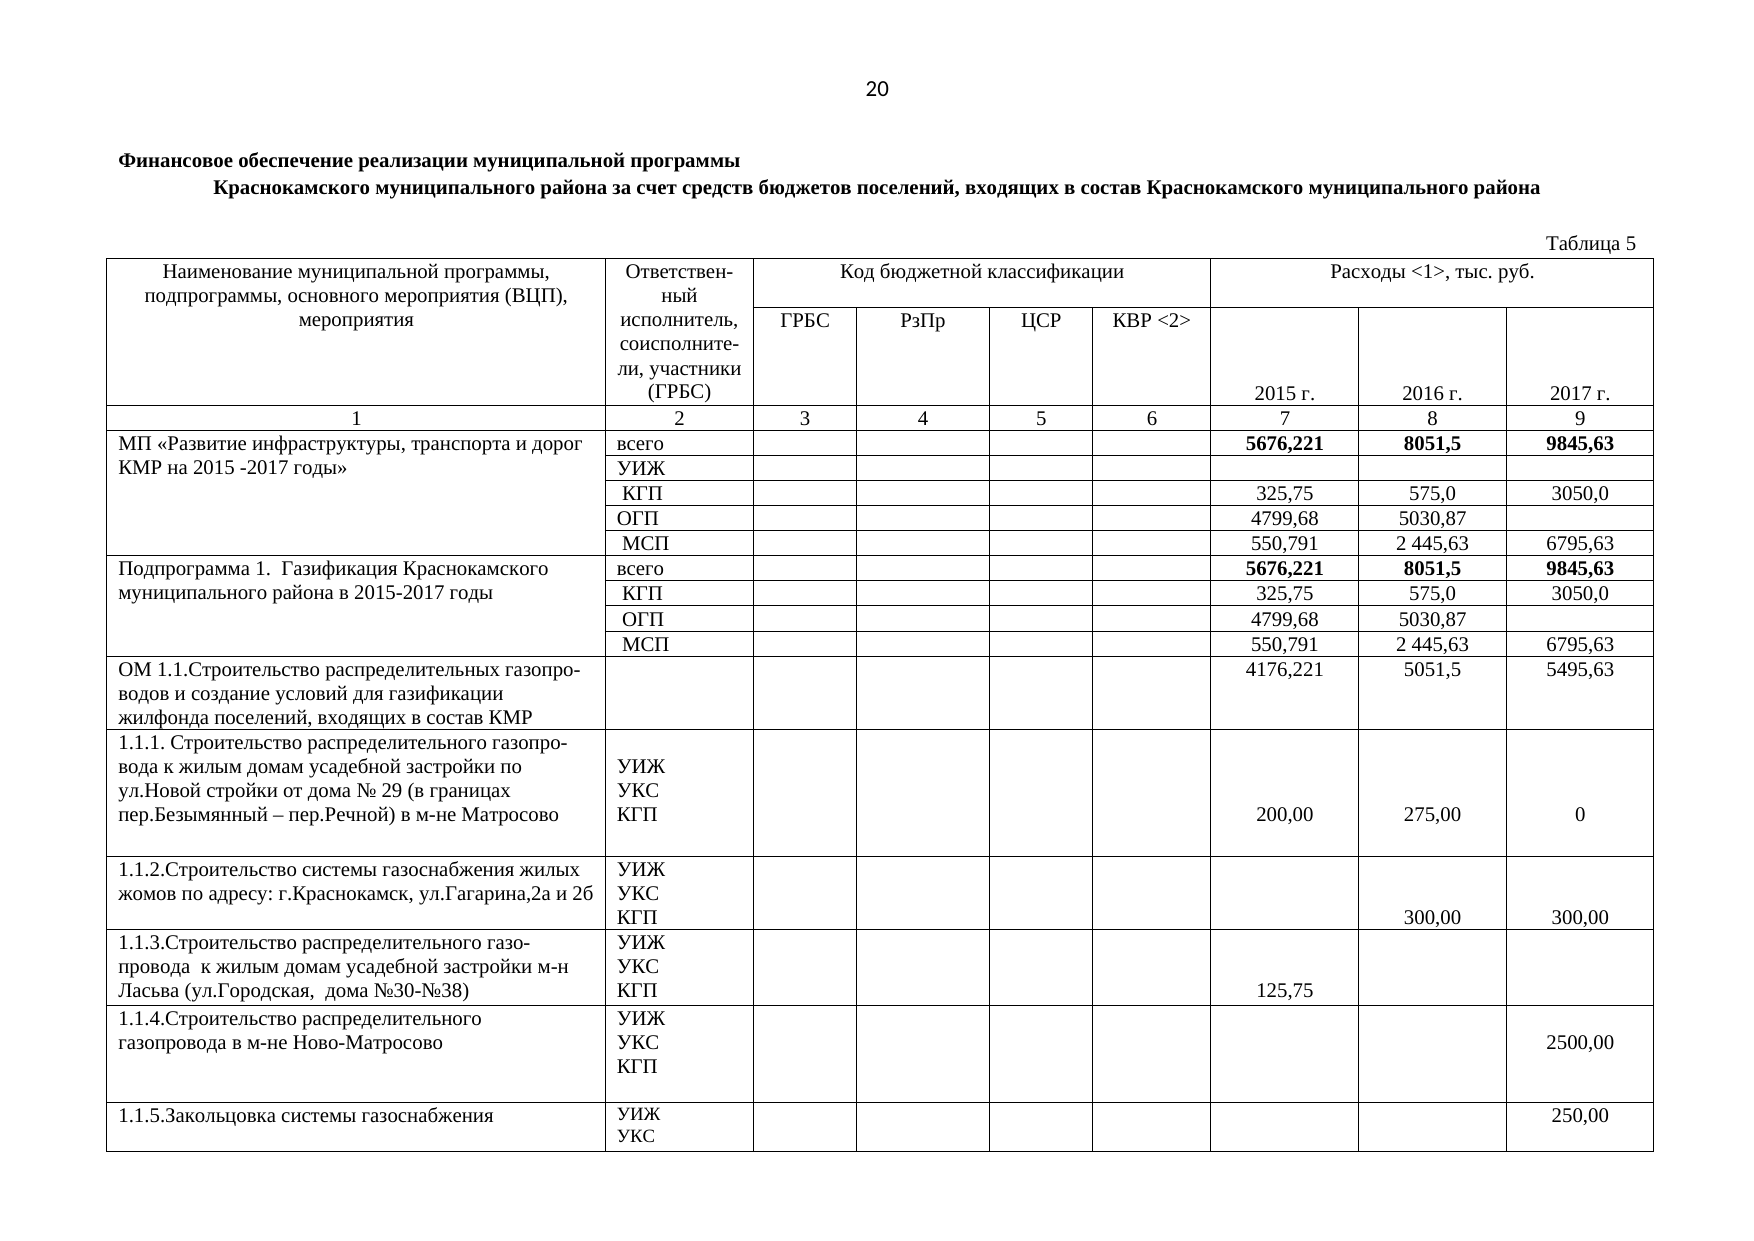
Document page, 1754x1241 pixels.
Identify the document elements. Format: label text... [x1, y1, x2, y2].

table_cell [857, 606, 989, 631]
table_cell [1093, 1103, 1210, 1151]
table_cell [990, 481, 1092, 505]
table_cell 5030,87 [1359, 506, 1506, 530]
table_cell 5 [990, 406, 1092, 430]
table_cell [990, 456, 1092, 480]
table_cell КВР <2> [1093, 308, 1210, 404]
table_cell 275,00 [1359, 730, 1506, 856]
table_cell [1211, 456, 1358, 480]
table_cell КГП [606, 581, 753, 605]
table_cell [857, 730, 989, 856]
table_cell 9845,63 [1507, 556, 1653, 580]
table_cell [857, 857, 989, 929]
table_cell РзПр [857, 308, 989, 404]
table_cell [1359, 456, 1506, 480]
table_cell 9845,63 [1507, 431, 1653, 455]
table_cell УИЖ УКС КГП [606, 730, 753, 856]
table_cell 2017 г. [1507, 308, 1653, 404]
table_cell 2 445,63 [1359, 531, 1506, 555]
table_cell [857, 1006, 989, 1102]
table_cell 3 [754, 406, 856, 430]
table_cell 2500,00 [1507, 1006, 1653, 1102]
table_cell [990, 930, 1092, 1004]
table_cell 1 [107, 406, 605, 430]
table_cell 550,791 [1211, 531, 1358, 555]
table_cell [1359, 930, 1506, 1004]
table_cell 9 [1507, 406, 1653, 430]
table_cell [1093, 556, 1210, 580]
table_cell [1093, 506, 1210, 530]
text Таблица 5 [118, 231, 1636, 254]
table_cell ОМ 1.1.Строительство распределительных газопро-водов и создание условий для газификации жилфонда поселений, входящих в состав КМР [107, 657, 605, 729]
table_cell [1093, 657, 1210, 729]
table_cell [990, 730, 1092, 856]
table_cell [1093, 581, 1210, 605]
table_cell [1093, 930, 1210, 1004]
table_cell [990, 606, 1092, 631]
table_cell [754, 481, 856, 505]
table_cell 5676,221 [1211, 431, 1358, 455]
table_cell [754, 506, 856, 530]
table_cell МСП [606, 632, 753, 656]
table_cell ОГП [606, 506, 753, 530]
table_cell 2 [606, 406, 753, 430]
table_cell [1093, 1006, 1210, 1102]
table_cell КГП [606, 481, 753, 505]
table_cell 2 445,63 [1359, 632, 1506, 656]
table_cell [1093, 531, 1210, 555]
table_cell [857, 556, 989, 580]
table_cell 300,00 [1359, 857, 1506, 929]
table_cell 4799,68 [1211, 606, 1358, 631]
table_cell [754, 456, 856, 480]
table_cell всего [606, 556, 753, 580]
table_cell УИЖ УКС КГП [606, 930, 753, 1004]
table_cell [754, 1103, 856, 1151]
table_cell [1507, 456, 1653, 480]
table_cell Подпрограмма 1. Газификация Краснокамского муниципального района в 2015-2017 годы [107, 556, 605, 656]
table_cell [1359, 1006, 1506, 1102]
table_cell [857, 632, 989, 656]
table_cell 325,75 [1211, 581, 1358, 605]
table_cell [1093, 632, 1210, 656]
table_cell [990, 531, 1092, 555]
table_cell [754, 606, 856, 631]
table_cell 6 [1093, 406, 1210, 430]
table_cell [606, 657, 753, 729]
table_cell 300,00 [1507, 857, 1653, 929]
table_cell [1507, 506, 1653, 530]
table_cell 125,75 [1211, 930, 1358, 1004]
table_cell [857, 581, 989, 605]
table_cell 1.1.2.Строительство системы газоснабжения жилых жомов по адресу: г.Краснокамск, ул.Гагарина,2а и 2б [107, 857, 605, 929]
table_header Ответствен-ный исполнитель, соисполните-ли, участники (ГРБС) [606, 259, 753, 404]
table_cell [990, 657, 1092, 729]
text Краснокамского муниципального района за счет средств бюджетов поселений, входящих в состав Краснокамского муниципального района [118, 175, 1636, 199]
table_header Расходы <1>, тыс. руб. [1211, 259, 1653, 307]
table_cell [754, 930, 856, 1004]
table_cell 575,0 [1359, 581, 1506, 605]
table_cell [1093, 606, 1210, 631]
table_cell 6795,63 [1507, 531, 1653, 555]
table_cell [1093, 730, 1210, 856]
table_cell [857, 930, 989, 1004]
table_cell [1507, 930, 1653, 1004]
table_cell [1211, 1103, 1358, 1151]
table_cell [1507, 606, 1653, 631]
table_cell [990, 431, 1092, 455]
table_cell 4176,221 [1211, 657, 1358, 729]
table_cell [857, 456, 989, 480]
table_cell ЦСР [990, 308, 1092, 404]
table_cell [857, 531, 989, 555]
table_cell [1211, 857, 1358, 929]
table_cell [107, 1103, 605, 1151]
table_cell [990, 1103, 1092, 1151]
table_cell 4 [857, 406, 989, 430]
table_cell [857, 481, 989, 505]
table_cell 0 [1507, 730, 1653, 856]
table_cell УИЖ УКС КГП [606, 1006, 753, 1102]
table_cell [754, 857, 856, 929]
table_cell [754, 556, 856, 580]
table_cell [990, 632, 1092, 656]
table_cell 8051,5 [1359, 556, 1506, 580]
table_cell 1.1.1. Строительство распределительного газопро-вода к жилым домам усадебной застройки по ул.Новой стройки от дома № 29 (в границах пер.Безымянный – пер.Речной) в м-не Матросово [107, 730, 605, 856]
table_cell [1093, 857, 1210, 929]
table_cell [990, 581, 1092, 605]
table_cell всего [606, 431, 753, 455]
table_cell 5676,221 [1211, 556, 1358, 580]
table_cell 2016 г. [1359, 308, 1506, 404]
table_cell [857, 431, 989, 455]
table_cell 575,0 [1359, 481, 1506, 505]
table_cell 5051,5 [1359, 657, 1506, 729]
table_cell 250,00 [1507, 1103, 1653, 1151]
text Финансовое обеспечение реализации муниципальной программы [118, 148, 1636, 172]
table_cell МСП [606, 531, 753, 555]
table_cell 200,00 [1211, 730, 1358, 856]
table_cell 8 [1359, 406, 1506, 430]
table_cell [1359, 1103, 1506, 1151]
table_cell [754, 730, 856, 856]
table_cell 2015 г. [1211, 308, 1358, 404]
table_cell 8051,5 [1359, 431, 1506, 455]
table_cell [857, 1103, 989, 1151]
table_cell [754, 581, 856, 605]
table_cell [754, 531, 856, 555]
table_cell УИЖ [606, 456, 753, 480]
table_cell [857, 657, 989, 729]
table_cell 3050,0 [1507, 481, 1653, 505]
table_cell [857, 506, 989, 530]
table_cell УИЖ УКС КГП [606, 1103, 753, 1151]
table_cell [990, 857, 1092, 929]
table_cell ОГП [606, 606, 753, 631]
table_cell 3050,0 [1507, 581, 1653, 605]
table_cell 1.1.4.Строительство распределительного газопровода в м-не Ново-Матросово [107, 1006, 605, 1102]
table_cell 5030,87 [1359, 606, 1506, 631]
table_cell 550,791 [1211, 632, 1358, 656]
table_header Наименование муниципальной программы, подпрограммы, основного мероприятия (ВЦП), мероприятия [107, 259, 605, 404]
table_cell УИЖ УКС КГП [606, 857, 753, 929]
table_cell [1211, 1006, 1358, 1102]
table_cell 1.1.3.Строительство распределительного газо-провода к жилым домам усадебной застройки м-н Ласьва (ул.Городская, дома №30-№38) [107, 930, 605, 1004]
table_cell ГРБС [754, 308, 856, 404]
table_cell 5495,63 [1507, 657, 1653, 729]
table_cell [754, 431, 856, 455]
table_cell [1093, 481, 1210, 505]
table_cell [754, 1006, 856, 1102]
table_cell [1093, 456, 1210, 480]
table_cell [990, 1006, 1092, 1102]
table_cell [1093, 431, 1210, 455]
table_cell МП «Развитие инфраструктуры, транспорта и дорог КМР на 2015 -2017 годы» [107, 431, 605, 555]
table_cell 7 [1211, 406, 1358, 430]
table_cell [754, 657, 856, 729]
table_header Код бюджетной классификации [754, 259, 1210, 307]
table_cell 325,75 [1211, 481, 1358, 505]
table_cell [990, 556, 1092, 580]
table_cell [990, 506, 1092, 530]
table_cell [754, 632, 856, 656]
table_cell 4799,68 [1211, 506, 1358, 530]
table_cell 6795,63 [1507, 632, 1653, 656]
